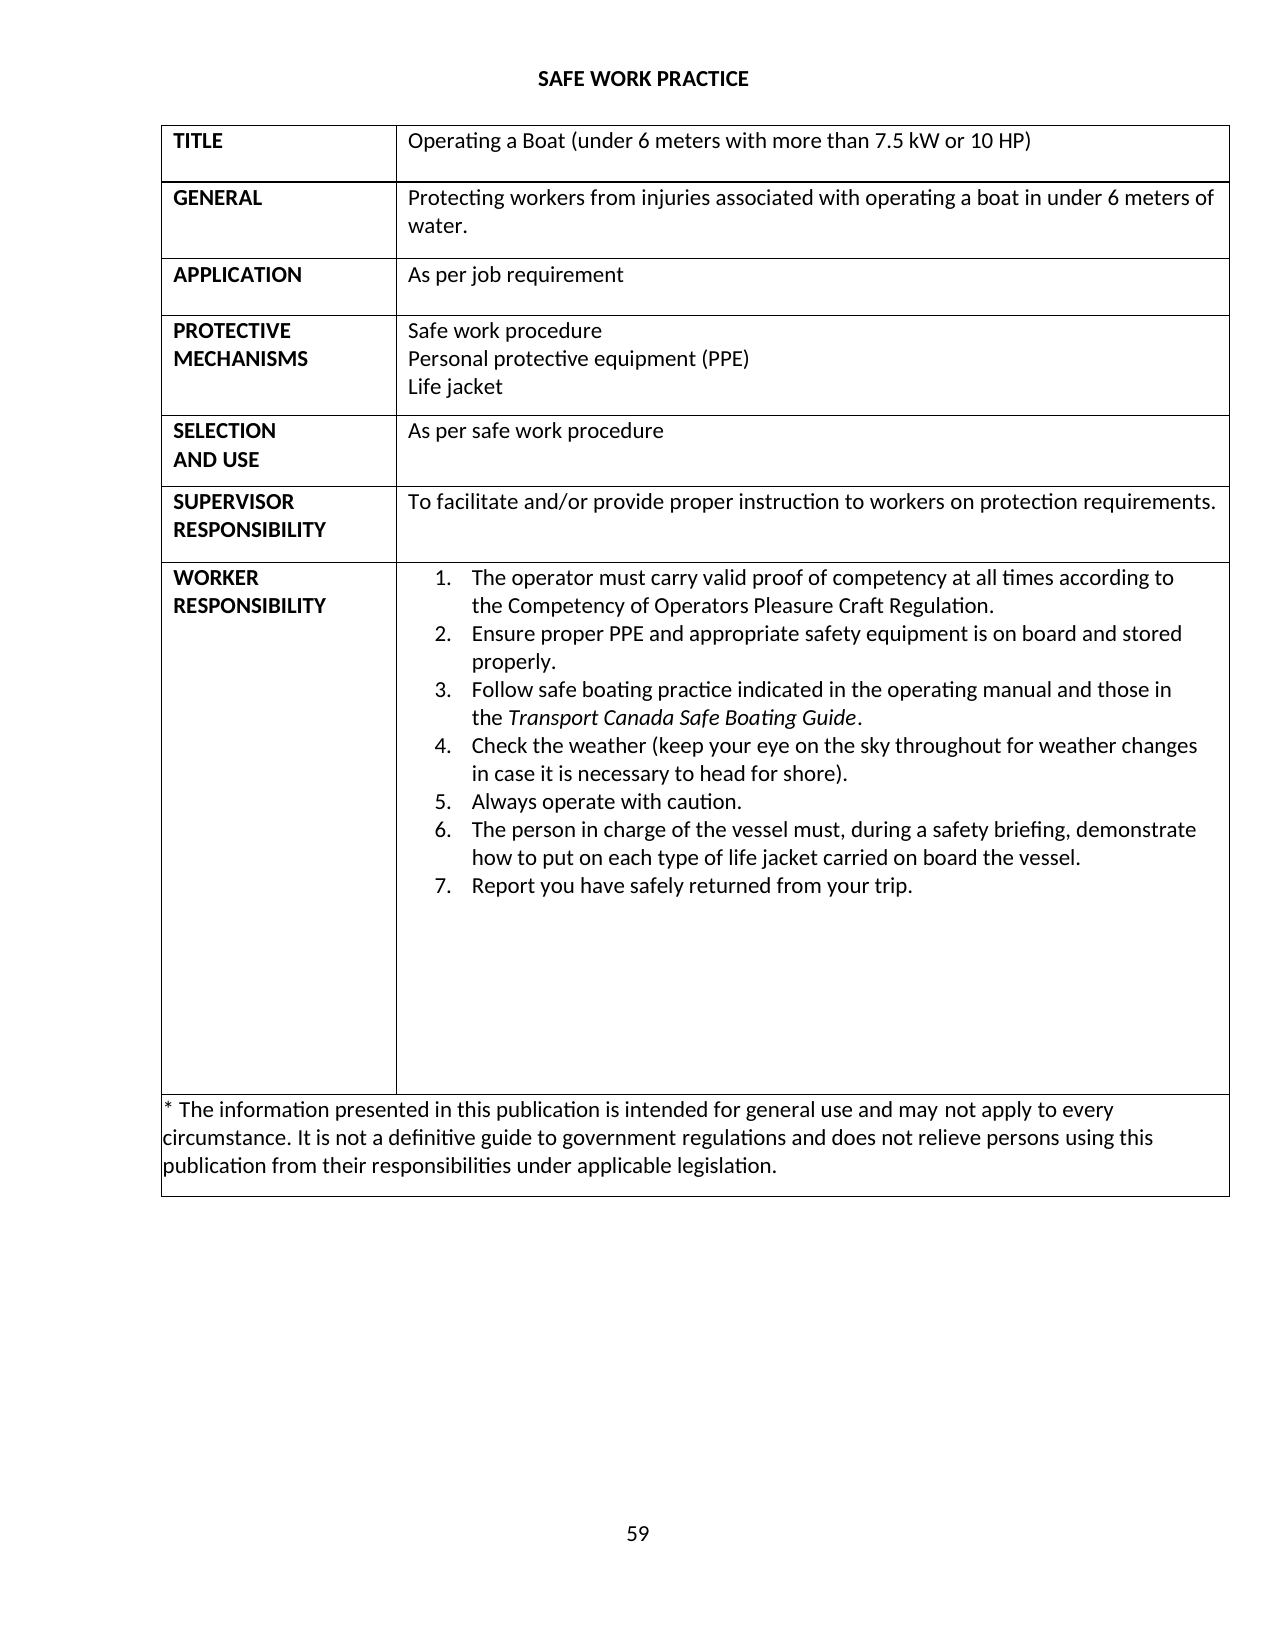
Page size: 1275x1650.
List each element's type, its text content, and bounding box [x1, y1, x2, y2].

table_cell As per job requirement [397, 259, 1229, 315]
table_cell SUPERVISOR RESPONSIBILITY [162, 487, 396, 562]
table_header Operating a Boat (under 6 meters with more than 7.5 kW or 10 HP) [397, 126, 1229, 181]
table_cell SELECTION AND USE [162, 416, 396, 486]
table_cell WORKER RESPONSIBILITY [162, 563, 396, 1094]
table_cell APPLICATION [162, 259, 396, 315]
table_header TITLE [162, 126, 396, 181]
table_cell * The information presented in this publication is intended for general use and may not apply to every circumstance. It is not a definitive guide to government regulations and does not relieve persons using this publication from their responsibilities under applicable legislation. [162, 1095, 1229, 1196]
table_cell The operator must carry valid proof of competency at all times according to the Competency of Operators Pleasure Craft Regulation. Ensure proper PPE and appropriate safety equipment is on board and stored properly. Follow safe boating practice indicated in the operating manual and those in the Transport Canada Safe Boating Guide. Check the weather (keep your eye on the sky throughout for weather changes in case it is necessary to head for shore). Always operate with caution. The person in charge of the vessel must, during a safety briefing, demonstrate how to put on each type of life jacket carried on board the vessel. Report you have safely returned from your trip. [397, 563, 1229, 1094]
table_cell To facilitate and/or provide proper instruction to workers on protection requirements. [397, 487, 1229, 562]
table_cell As per safe work procedure [397, 416, 1229, 486]
table_cell Safe work procedure Personal protective equipment (PPE) Life jacket [397, 316, 1229, 415]
table_cell GENERAL [162, 183, 396, 258]
text SAFE WORK PRACTICE [525, 59, 762, 92]
table_cell PROTECTIVE MECHANISMS [162, 316, 396, 415]
table_cell Protecting workers from injuries associated with operating a boat in under 6 meters of water. [397, 183, 1229, 258]
